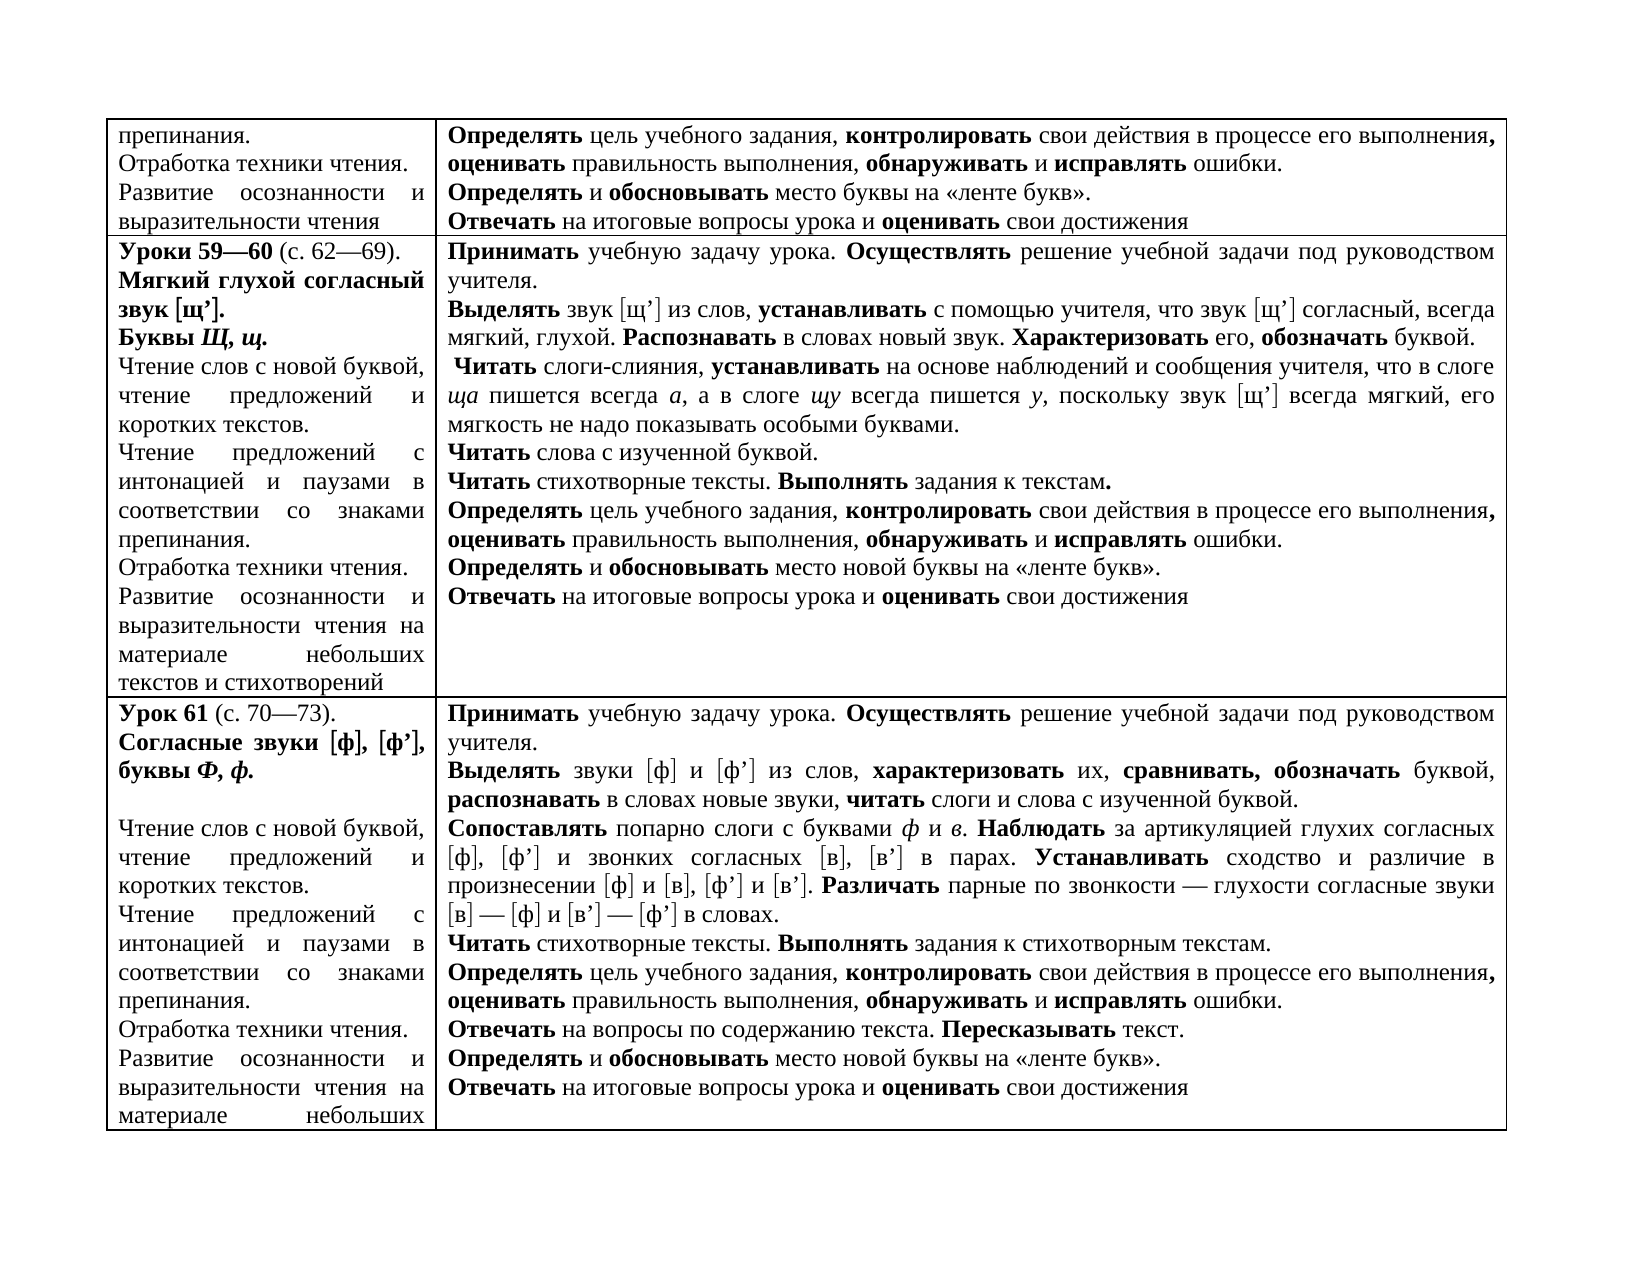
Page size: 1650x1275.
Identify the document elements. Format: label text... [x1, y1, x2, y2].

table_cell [437, 120, 1506, 235]
table_cell Уроки 59—60 (с. 62—69). Мягкий глухой согласный звук щ’. Буквы Щ, щ. Чтение слов с новой буквой, чтение предложений и коротких текстов. Чтение предложений с интонацией и паузами в соответствии со знаками препинания. Отработка техники чтения. Развитие осознанности и выразительности чтения на материале небольших текстов и стихотворений [108, 236, 435, 696]
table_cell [108, 120, 435, 235]
table_cell Принимать учебную задачу урока. Осуществлять решение учебной задачи под руководством учителя. Выделять звук щ’ из слов, устанавливать с помощью учителя, что звук щ’ согласный, всегда мягкий, глухой. Распознавать в словах новый звук. Характеризовать его, обозначать буквой. Читать слоги-слияния, устанавливать на основе наблюдений и сообщения учителя, что в слоге ща пишется всегда а, а в слоге щу всегда пишется у, поскольку звук щ’ всегда мягкий, его мягкость не надо показывать особыми буквами. Читать слова с изученной буквой. Читать стихотворные тексты. Выполнять задания к текстам. Определять цель учебного задания, контролировать свои действия в процессе его выполнения, оценивать правильность выполнения, обнаруживать и исправлять ошибки. Определять и обосновывать место новой буквы на «ленте букв». Отвечать на итоговые вопросы урока и оценивать свои достижения [437, 236, 1506, 696]
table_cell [108, 698, 435, 1129]
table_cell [437, 698, 1506, 1129]
